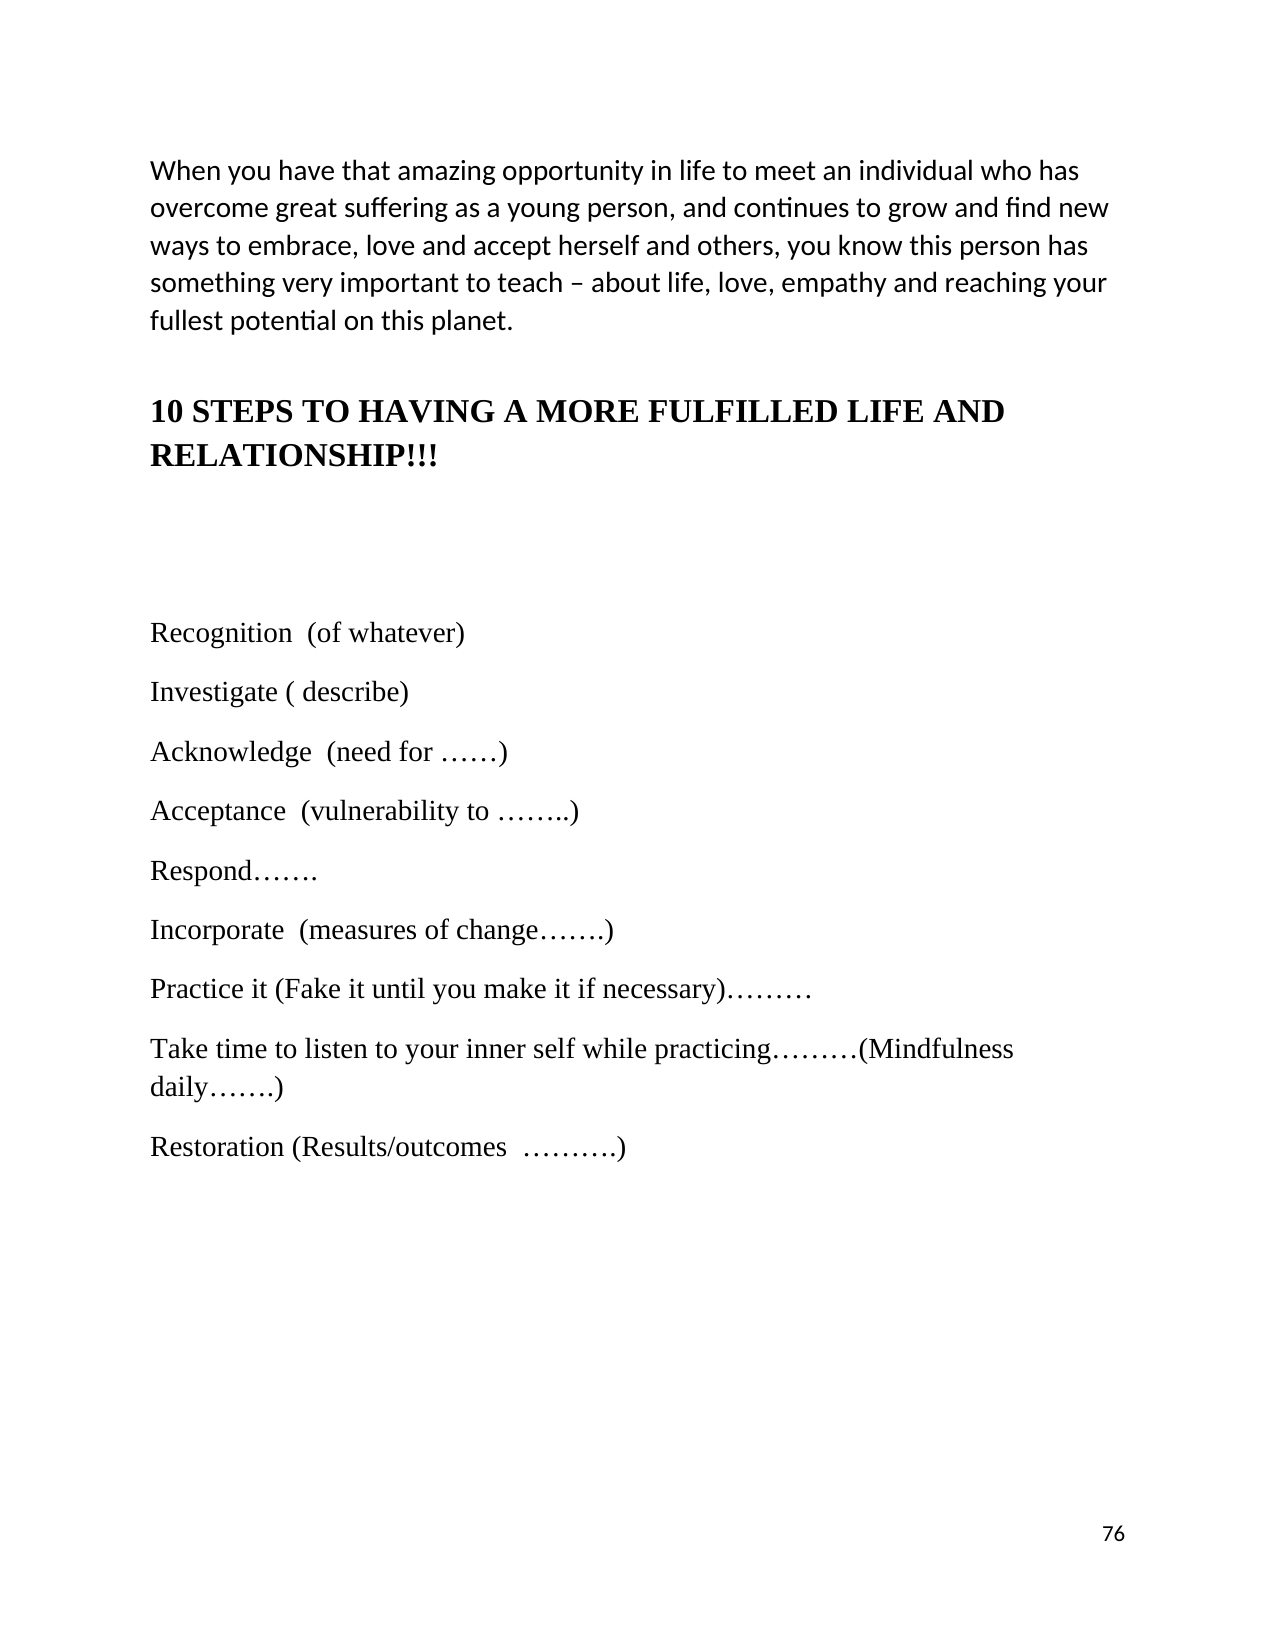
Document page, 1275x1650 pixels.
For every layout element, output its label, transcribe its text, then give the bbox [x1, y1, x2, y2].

text Take time to listen to your inner self while practicing………(Mindfulness daily…….) [150, 1031, 1125, 1103]
text Recognition (of whatever) [150, 615, 1125, 649]
text Acceptance (vulnerability to ……..) [150, 793, 1125, 827]
text Acknowledge (need for ……) [150, 734, 1125, 767]
text Incorporate (measures of change…….) [150, 912, 1125, 946]
text When you have that amazing opportunity in life to meet an individual who has overcome great suffering as a young person, and continues to grow and find new ways to embrace, love and accept herself and others, you know this person has something very important to teach – about life, love, empathy and reaching your fullest potential on this planet. [150, 150, 1125, 337]
text Respond……. [150, 853, 1125, 886]
text 10 STEPS TO HAVING A MORE FULFILLED LIFE AND RELATIONSHIP!!! [150, 391, 1125, 474]
text Investigate ( describe) [150, 674, 1125, 708]
text Restoration (Results/outcomes ……….) [150, 1129, 1125, 1162]
text Practice it (Fake it until you make it if necessary)……… [150, 971, 1125, 1005]
